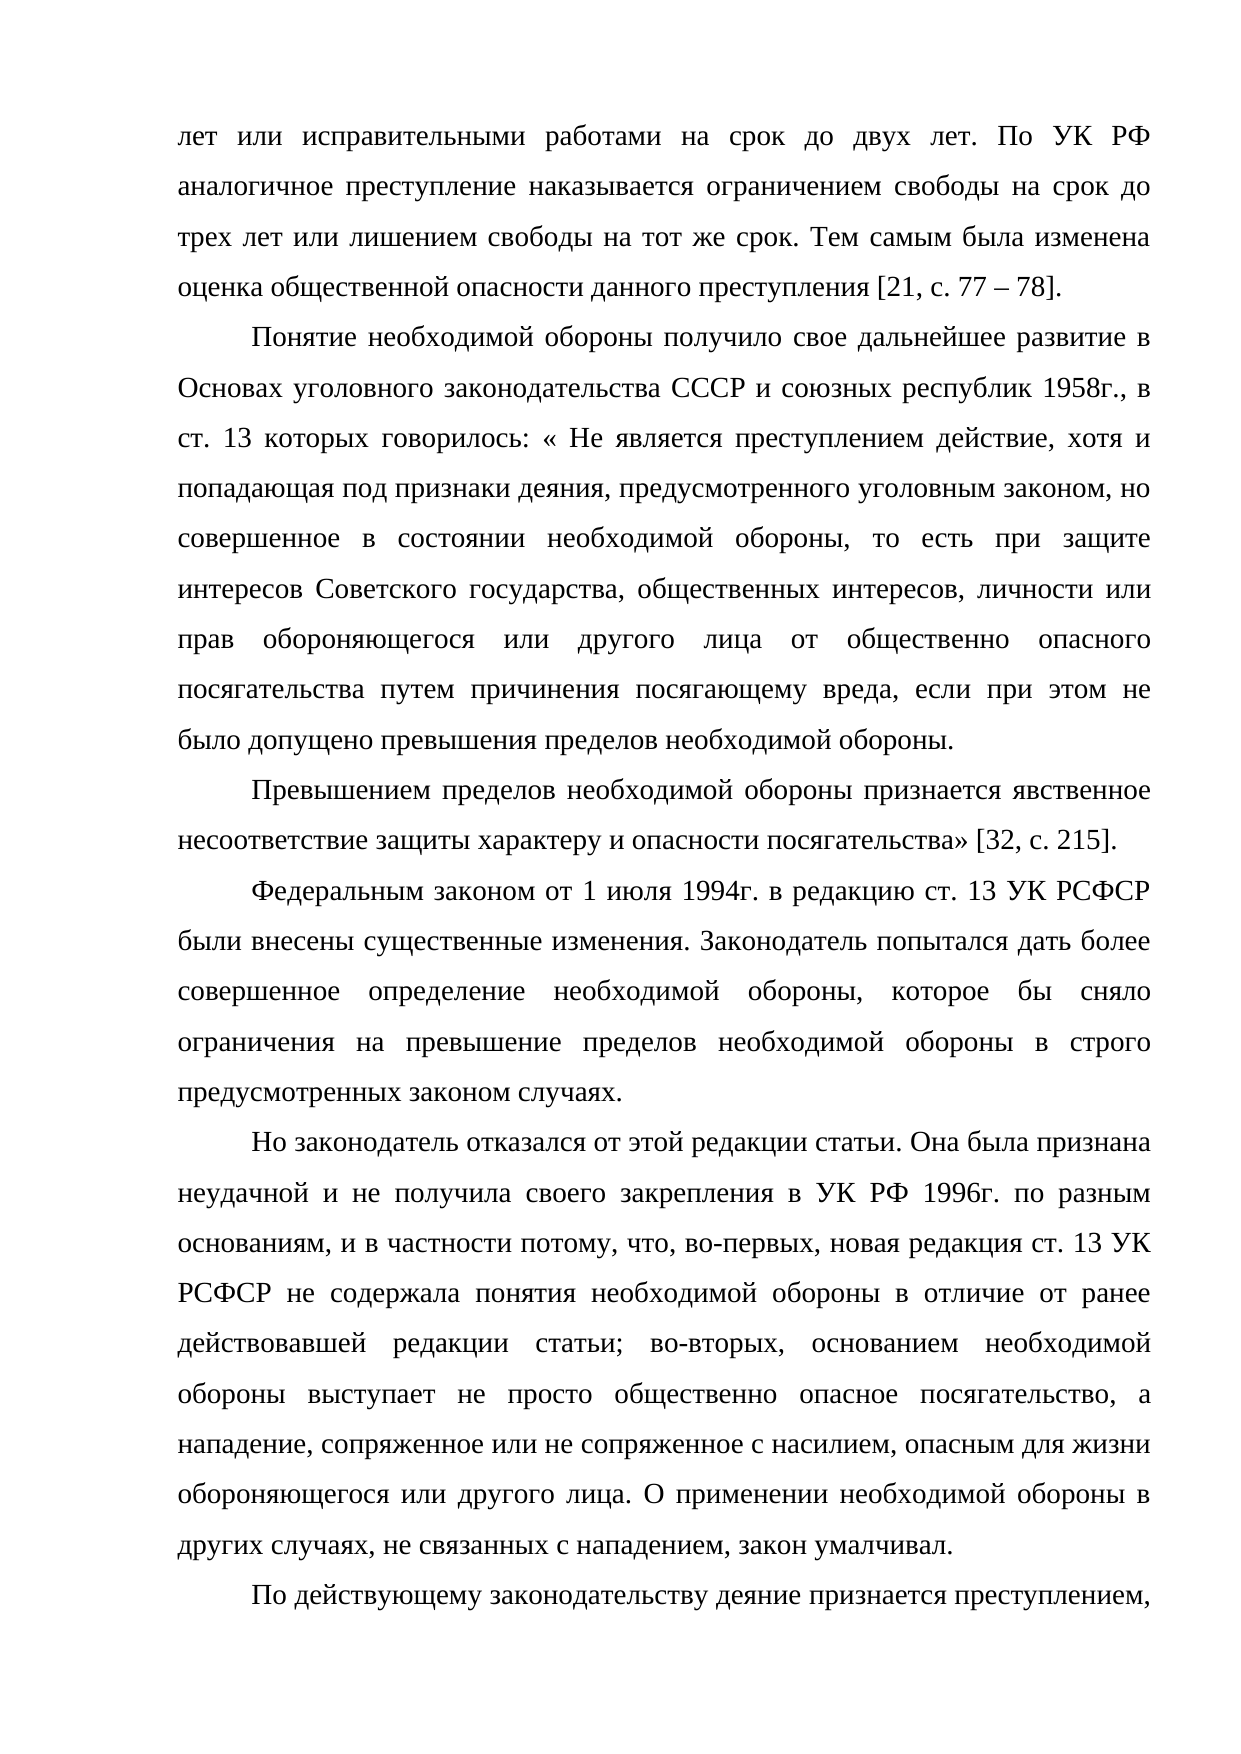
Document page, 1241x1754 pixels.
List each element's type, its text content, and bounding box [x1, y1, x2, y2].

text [177, 1577, 1152, 1611]
text Превышением пределов необходимой обороны признается явственное несоответствие защиты характеру и опасности посягательства» [32, с. 215]. [177, 772, 1152, 856]
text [177, 118, 1152, 303]
text Федеральным законом от 1 июля 1994г. в редакцию ст. 13 УК РСФСР были внесены существенные изменения. Законодатель попытался дать более совершенное определение необходимой обороны, которое бы сняло ограничения на превышение пределов необходимой обороны в строго предусмотренных законом случаях. [177, 873, 1152, 1108]
text Но законодатель отказался от этой редакции статьи. Она была признана неудачной и не получила своего закрепления в УК РФ 1996г. по разным основаниям, и в частности потому, что, во-первых, новая редакция ст. 13 УК РСФСР не содержала понятия необходимой обороны в отличие от ранее действовавшей редакции статьи; во-вторых, основанием необходимой обороны выступает не просто общественно опасное посягательство, а нападение, сопряженное или не сопряженное с насилием, опасным для жизни обороняющегося или другого лица. О применении необходимой обороны в других случаях, не связанных с нападением, закон умалчивал. [177, 1124, 1152, 1560]
text Понятие необходимой обороны получило свое дальнейшее развитие в Основах уголовного законодательства СССР и союзных республик 1958г., в ст. 13 которых говорилось: « Не является преступлением действие, хотя и попадающая под признаки деяния, предусмотренного уголовным законом, но совершенное в состоянии необходимой обороны, то есть при защите интересов Советского государства, общественных интересов, личности или прав обороняющегося или другого лица от общественно опасного посягательства путем причинения посягающему вреда, если при этом не было допущено превышения пределов необходимой обороны. [177, 319, 1152, 755]
